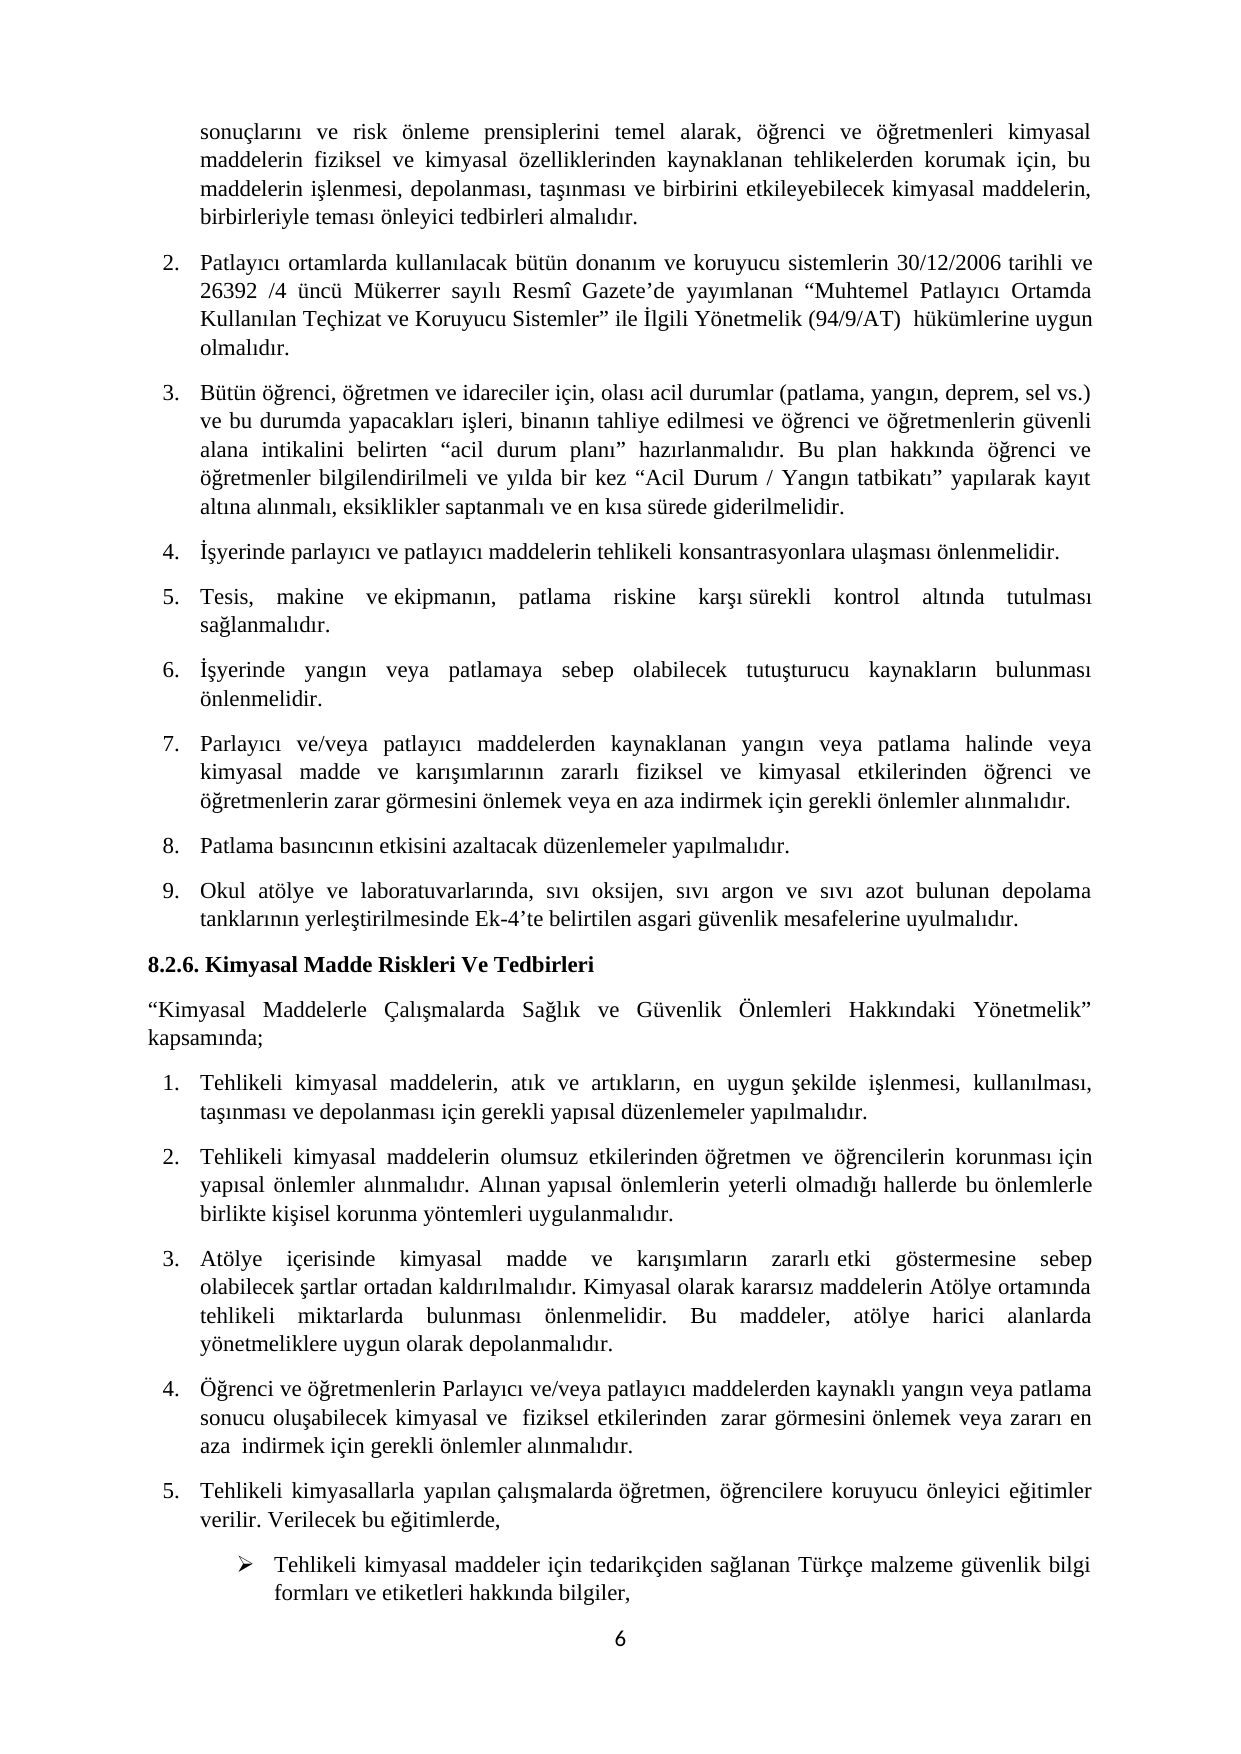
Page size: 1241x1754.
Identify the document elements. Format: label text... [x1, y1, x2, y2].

list Tesis, makine ve ekipmanın, patlama riskine karşı sürekli kontrol altında tutulması sağlanmalıdır. [162, 583, 1092, 638]
list Tehlikeli kimyasal maddelerin, atık ve artıkların, en uygun şekilde işlenmesi, kullanılması, taşınması ve depolanması için gerekli yapısal düzenlemeler yapılmalıdır. [162, 1069, 1092, 1124]
list Tehlikeli kimyasal maddeler için tedarikçiden sağlanan Türkçe malzeme güvenlik bilgi formları ve etiketleri hakkında bilgiler, [236, 1551, 1092, 1606]
text “Kimyasal Maddelerle Çalışmalarda Sağlık ve Güvenlik Önlemleri Hakkındaki Yönetmelik” kapsamında; [148, 996, 1092, 1051]
list İşyerinde yangın veya patlamaya sebep olabilecek tutuşturucu kaynakların bulunması önlenmelidir. [162, 656, 1092, 711]
list Patlama basıncının etkisini azaltacak düzenlemeler yapılmalıdır. [162, 832, 1092, 858]
list Tehlikeli kimyasallarla yapılan çalışmalarda öğretmen, öğrencilere koruyucu önleyici eğitimler verilir. Verilecek bu eğitimlerde, [162, 1477, 1092, 1532]
list Patlayıcı ortamlarda kullanılacak bütün donanım ve koruyucu sistemlerin 30/12/2006 tarihli ve 26392 /4 üncü Mükerrer sayılı Resmî Gazete’de yayımlanan “Muhtemel Patlayıcı Ortamda Kullanılan Teçhizat ve Koruyucu Sistemler” ile İlgili Yönetmelik (94/9/AT) hükümlerine uygun olmalıdır. [162, 248, 1092, 360]
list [162, 118, 1092, 230]
list Okul atölye ve laboratuvarlarında, sıvı oksijen, sıvı argon ve sıvı azot bulunan depolama tanklarının yerleştirilmesinde Ek-4’te belirtilen asgari güvenlik mesafelerine uyulmalıdır. [162, 877, 1092, 932]
list Tehlikeli kimyasal maddelerin olumsuz etkilerinden öğretmen ve öğrencilerin korunması için yapısal önlemler alınmalıdır. Alınan yapısal önlemlerin yeterli olmadığı hallerde bu önlemlerle birlikte kişisel korunma yöntemleri uygulanmalıdır. [162, 1143, 1092, 1226]
list Öğrenci ve öğretmenlerin Parlayıcı ve/veya patlayıcı maddelerden kaynaklı yangın veya patlama sonucu oluşabilecek kimyasal ve fiziksel etkilerinden zarar görmesini önlemek veya zararı en aza indirmek için gerekli önlemler alınmalıdır. [162, 1375, 1092, 1458]
text 8.2.6. Kimyasal Madde Riskleri Ve Tedbirleri [148, 951, 1092, 977]
list Atölye içerisinde kimyasal madde ve karışımların zararlı etki göstermesine sebep olabilecek şartlar ortadan kaldırılmalıdır. Kimyasal olarak kararsız maddelerin Atölye ortamında tehlikeli miktarlarda bulunması önlenmelidir. Bu maddeler, atölye harici alanlarda yönetmeliklere uygun olarak depolanmalıdır. [162, 1245, 1092, 1356]
list Parlayıcı ve/veya patlayıcı maddelerden kaynaklanan yangın veya patlama halinde veya kimyasal madde ve karışımlarının zararlı fiziksel ve kimyasal etkilerinden öğrenci ve öğretmenlerin zarar görmesini önlemek veya en aza indirmek için gerekli önlemler alınmalıdır. [162, 730, 1092, 813]
list İşyerinde parlayıcı ve patlayıcı maddelerin tehlikeli konsantrasyonlara ulaşması önlenmelidir. [162, 538, 1092, 564]
